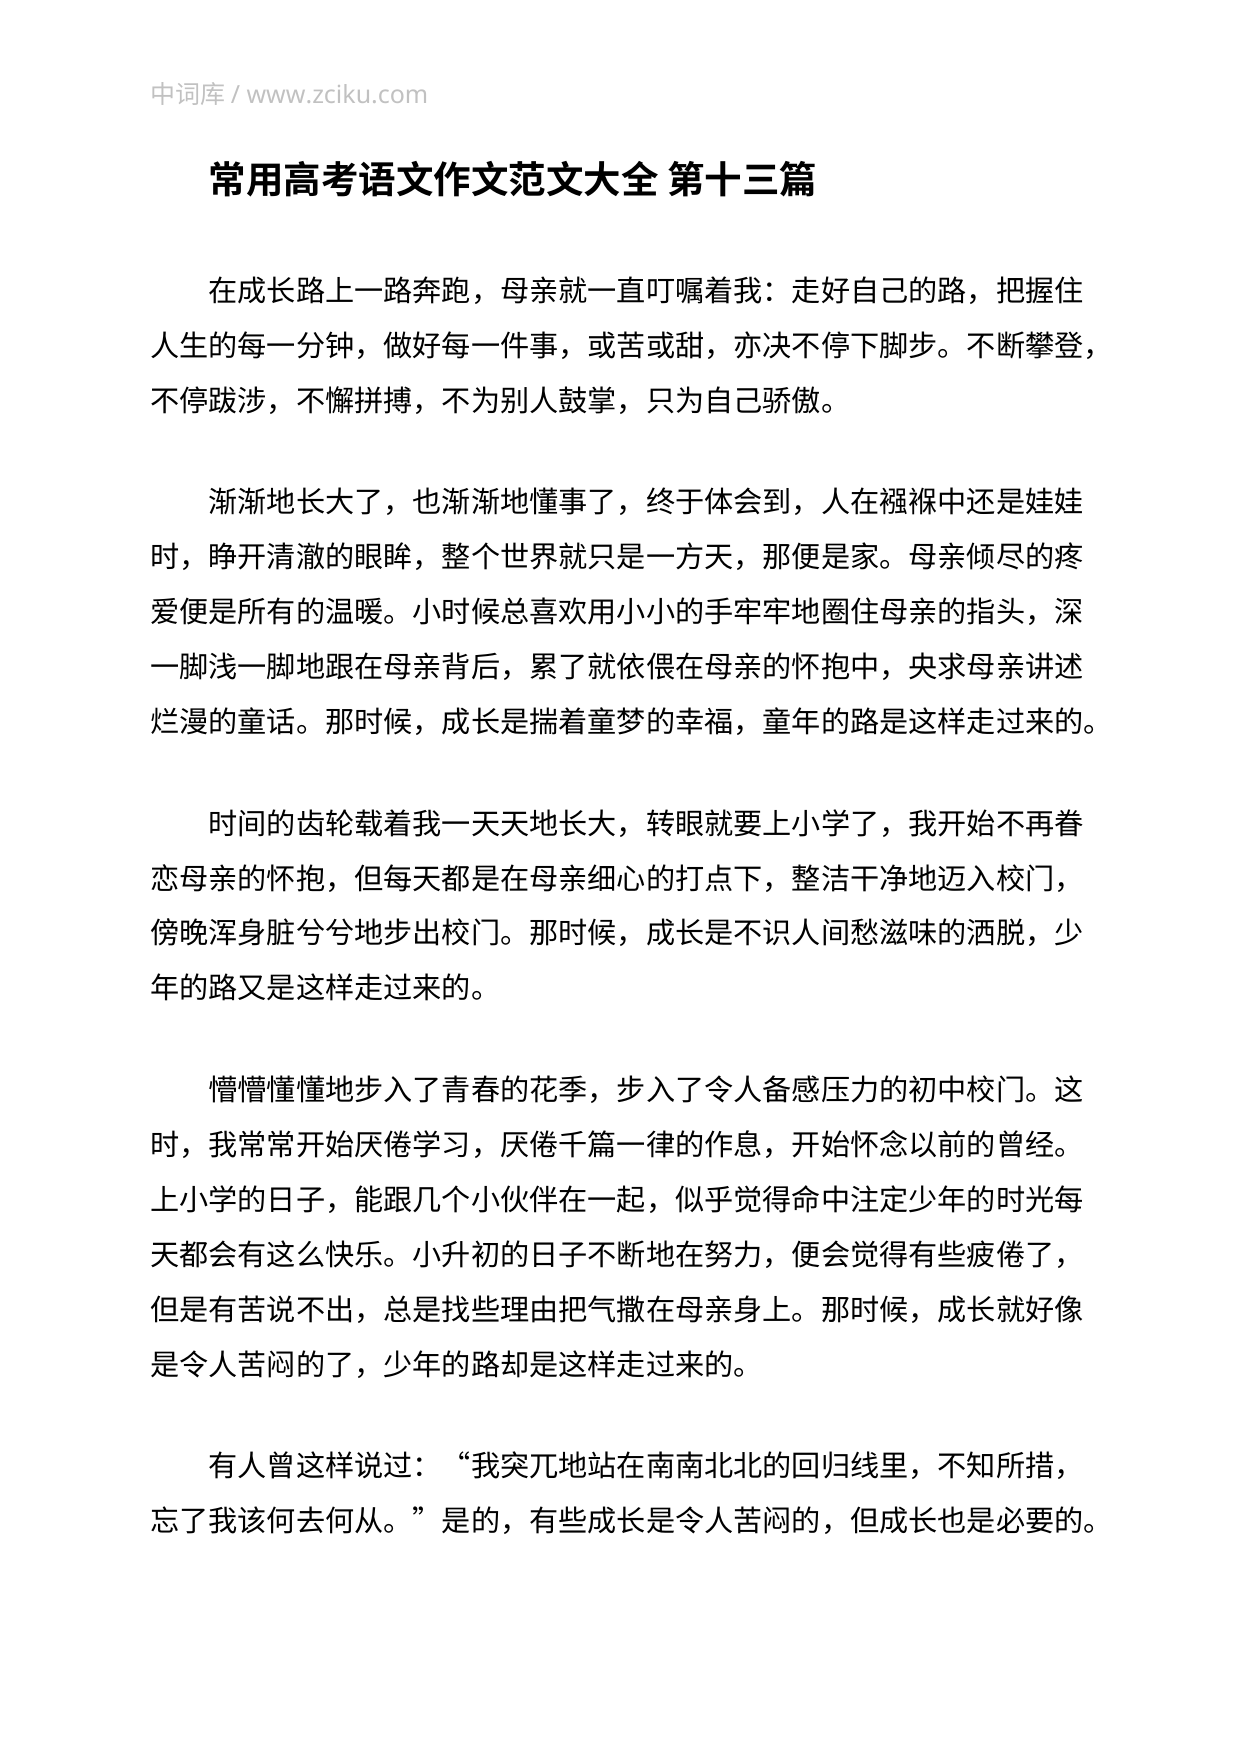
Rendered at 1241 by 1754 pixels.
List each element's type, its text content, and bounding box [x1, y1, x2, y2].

text 时间的齿轮载着我一天天地长大，转眼就要上小学了，我开始不再眷恋母亲的怀抱，但每天都是在母亲细心的打点下，整洁干净地迈入校门，傍晚浑身脏兮兮地步出校门。那时候，成长是不识人间愁滋味的洒脱，少年的路又是这样走过来的。 [150, 800, 1090, 1007]
text 渐渐地长大了，也渐渐地懂事了，终于体会到，人在襁褓中还是娃娃时，睁开清澈的眼眸，整个世界就只是一方天，那便是家。母亲倾尽的疼爱便是所有的温暖。小时候总喜欢用小小的手牢牢地圈住母亲的指头，深一脚浅一脚地跟在母亲背后，累了就依偎在母亲的怀抱中，央求母亲讲述烂漫的童话。那时候，成长是揣着童梦的幸福，童年的路是这样走过来的。 [150, 479, 1090, 741]
text 常用高考语文作文范文大全 第十三篇 [150, 150, 1090, 204]
text 在成长路上一路奔跑，母亲就一直叮嘱着我：走好自己的路，把握住人生的每一分钟，做好每一件事，或苦或甜，亦决不停下脚步。不断攀登，不停跋涉，不懈拼搏，不为别人鼓掌，只为自己骄傲。 [150, 267, 1090, 419]
text 有人曾这样说过：“我突兀地站在南南北北的回归线里，不知所措，忘了我该何去何从。”是的，有些成长是令人苦闷的，但成长也是必要的。 [150, 1443, 1090, 1540]
text 懵懵懂懂地步入了青春的花季，步入了令人备感压力的初中校门。这时，我常常开始厌倦学习，厌倦千篇一律的作息，开始怀念以前的曾经。上小学的日子，能跟几个小伙伴在一起，似乎觉得命中注定少年的时光每天都会有这么快乐。小升初的日子不断地在努力，便会觉得有些疲倦了，但是有苦说不出，总是找些理由把气撒在母亲身上。那时候，成长就好像是令人苦闷的了，少年的路却是这样走过来的。 [150, 1067, 1090, 1383]
